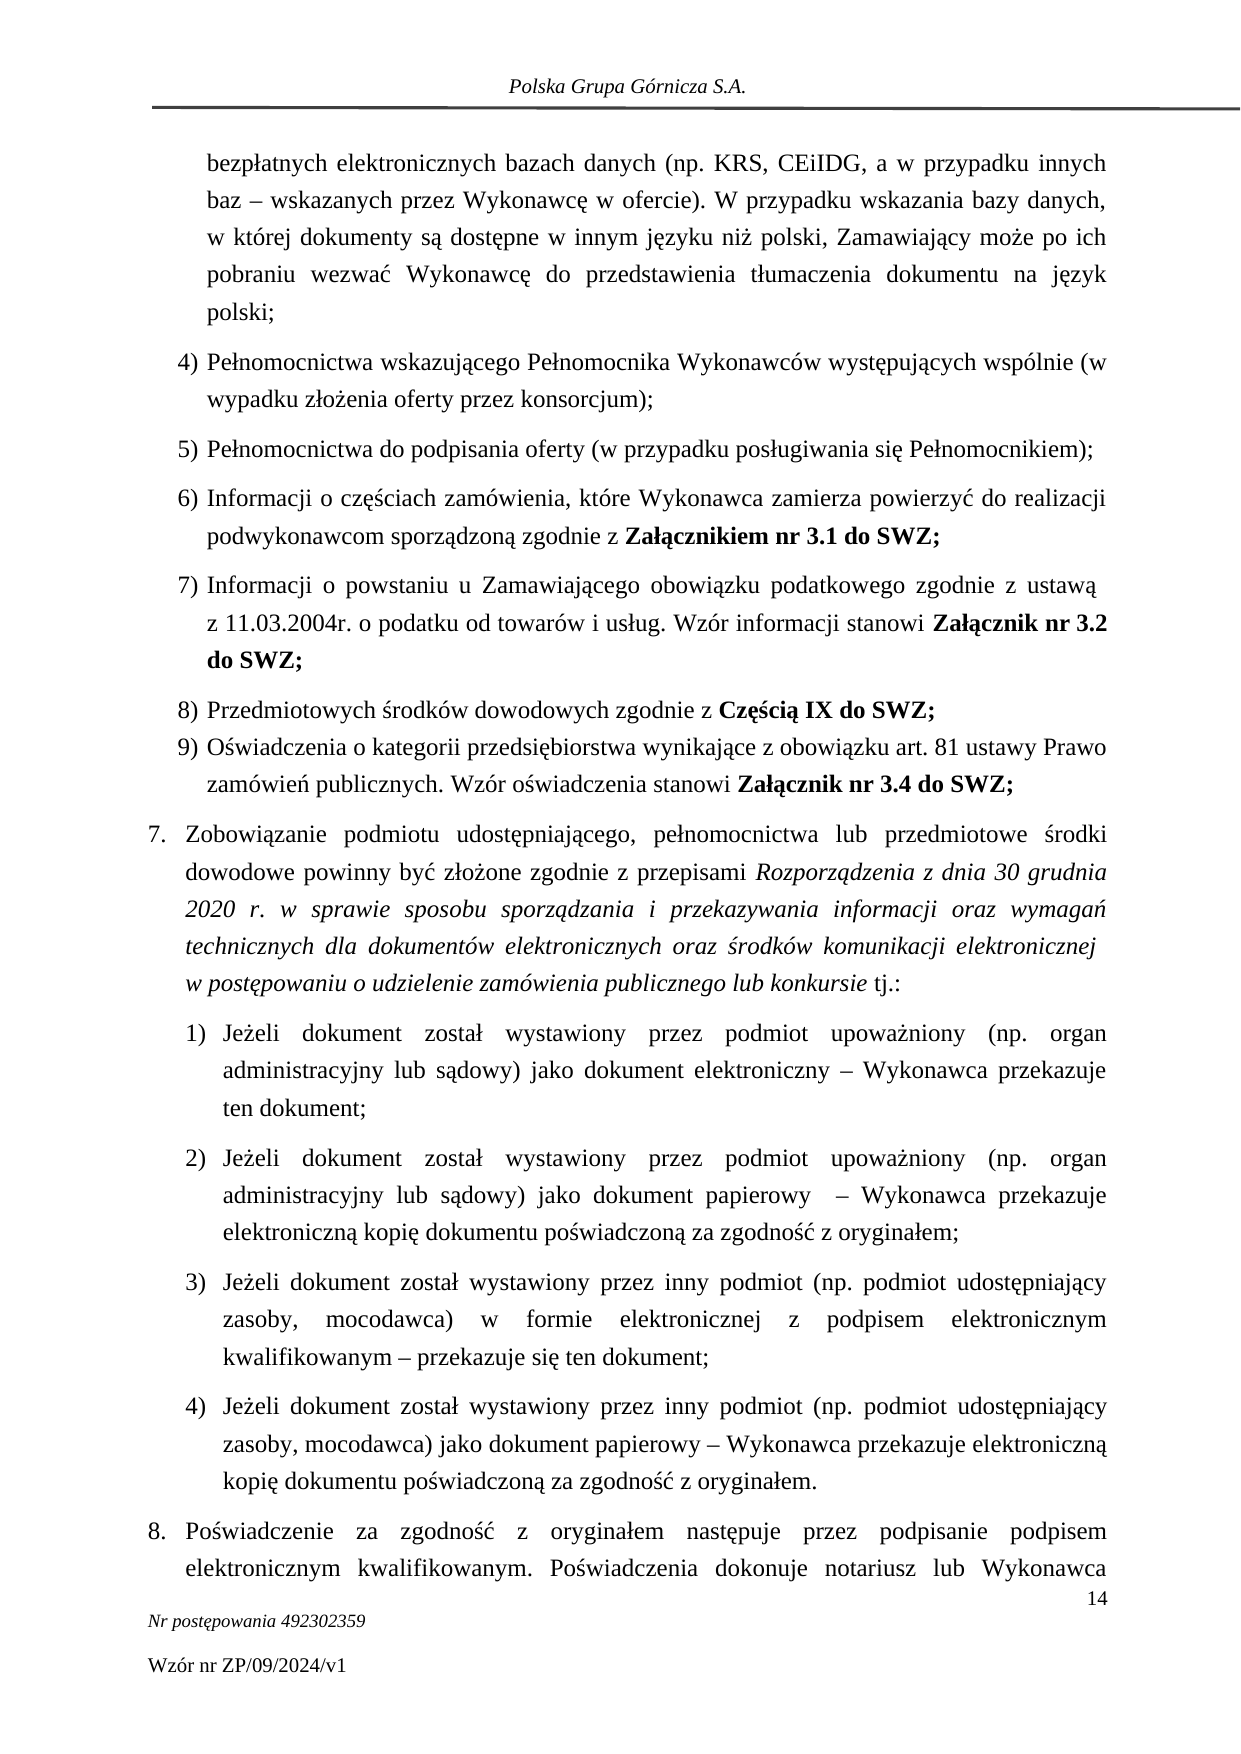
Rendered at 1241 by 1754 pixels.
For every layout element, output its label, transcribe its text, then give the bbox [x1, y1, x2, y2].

list Przedmiotowych środków dowodowych zgodnie z Częścią IX do SWZ; [177, 695, 1107, 724]
list Pełnomocnictwa do podpisania oferty (w przypadku posługiwania się Pełnomocnikiem); [177, 434, 1107, 462]
list Jeżeli dokument został wystawiony przez podmiot upoważniony (np. organ administracyjny lub sądowy) jako dokument papierowy – Wykonawca przekazuje elektroniczną kopię dokumentu poświadczoną za zgodność z oryginałem; [185, 1143, 1107, 1246]
list Pełnomocnictwa wskazującego Pełnomocnika Wykonawców występujących wspólnie (w wypadku złożenia oferty przez konsorcjum); [177, 347, 1107, 413]
list Informacji o częściach zamówienia, które Wykonawca zamierza powierzyć do realizacji podwykonawcom sporządzoną zgodnie z Załącznikiem nr 3.1 do SWZ; [177, 483, 1107, 549]
list Informacji o powstaniu u Zamawiającego obowiązku podatkowego zgodnie z ustawą z 11.03.2004r. o podatku od towarów i usług. Wzór informacji stanowi Załącznik nr 3.2 do SWZ; [177, 571, 1107, 674]
list Oświadczenia o kategorii przedsiębiorstwa wynikające z obowiązku art. 81 ustawy Prawo zamówień publicznych. Wzór oświadczenia stanowi Załącznik nr 3.4 do SWZ; [177, 732, 1107, 798]
list Jeżeli dokument został wystawiony przez podmiot upoważniony (np. organ administracyjny lub sądowy) jako dokument elektroniczny – Wykonawca przekazuje ten dokument; [185, 1018, 1107, 1122]
list Jeżeli dokument został wystawiony przez inny podmiot (np. podmiot udostępniający zasoby, mocodawca) w formie elektronicznej z podpisem elektronicznym kwalifikowanym – przekazuje się ten dokument; [185, 1267, 1107, 1370]
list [177, 148, 1107, 326]
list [148, 1516, 1107, 1582]
list Jeżeli dokument został wystawiony przez inny podmiot (np. podmiot udostępniający zasoby, mocodawca) jako dokument papierowy – Wykonawca przekazuje elektroniczną kopię dokumentu poświadczoną za zgodność z oryginałem. [185, 1391, 1107, 1495]
list Zobowiązanie podmiotu udostępniającego, pełnomocnictwa lub przedmiotowe środki dowodowe powinny być złożone zgodnie z przepisami Rozporządzenia z dnia 30 grudnia 2020 r. w sprawie sposobu sporządzania i przekazywania informacji oraz wymagań technicznych dla dokumentów elektronicznych oraz środków komunikacji elektronicznej w postępowaniu o udzielenie zamówienia publicznego lub konkursie tj.: [148, 819, 1107, 997]
